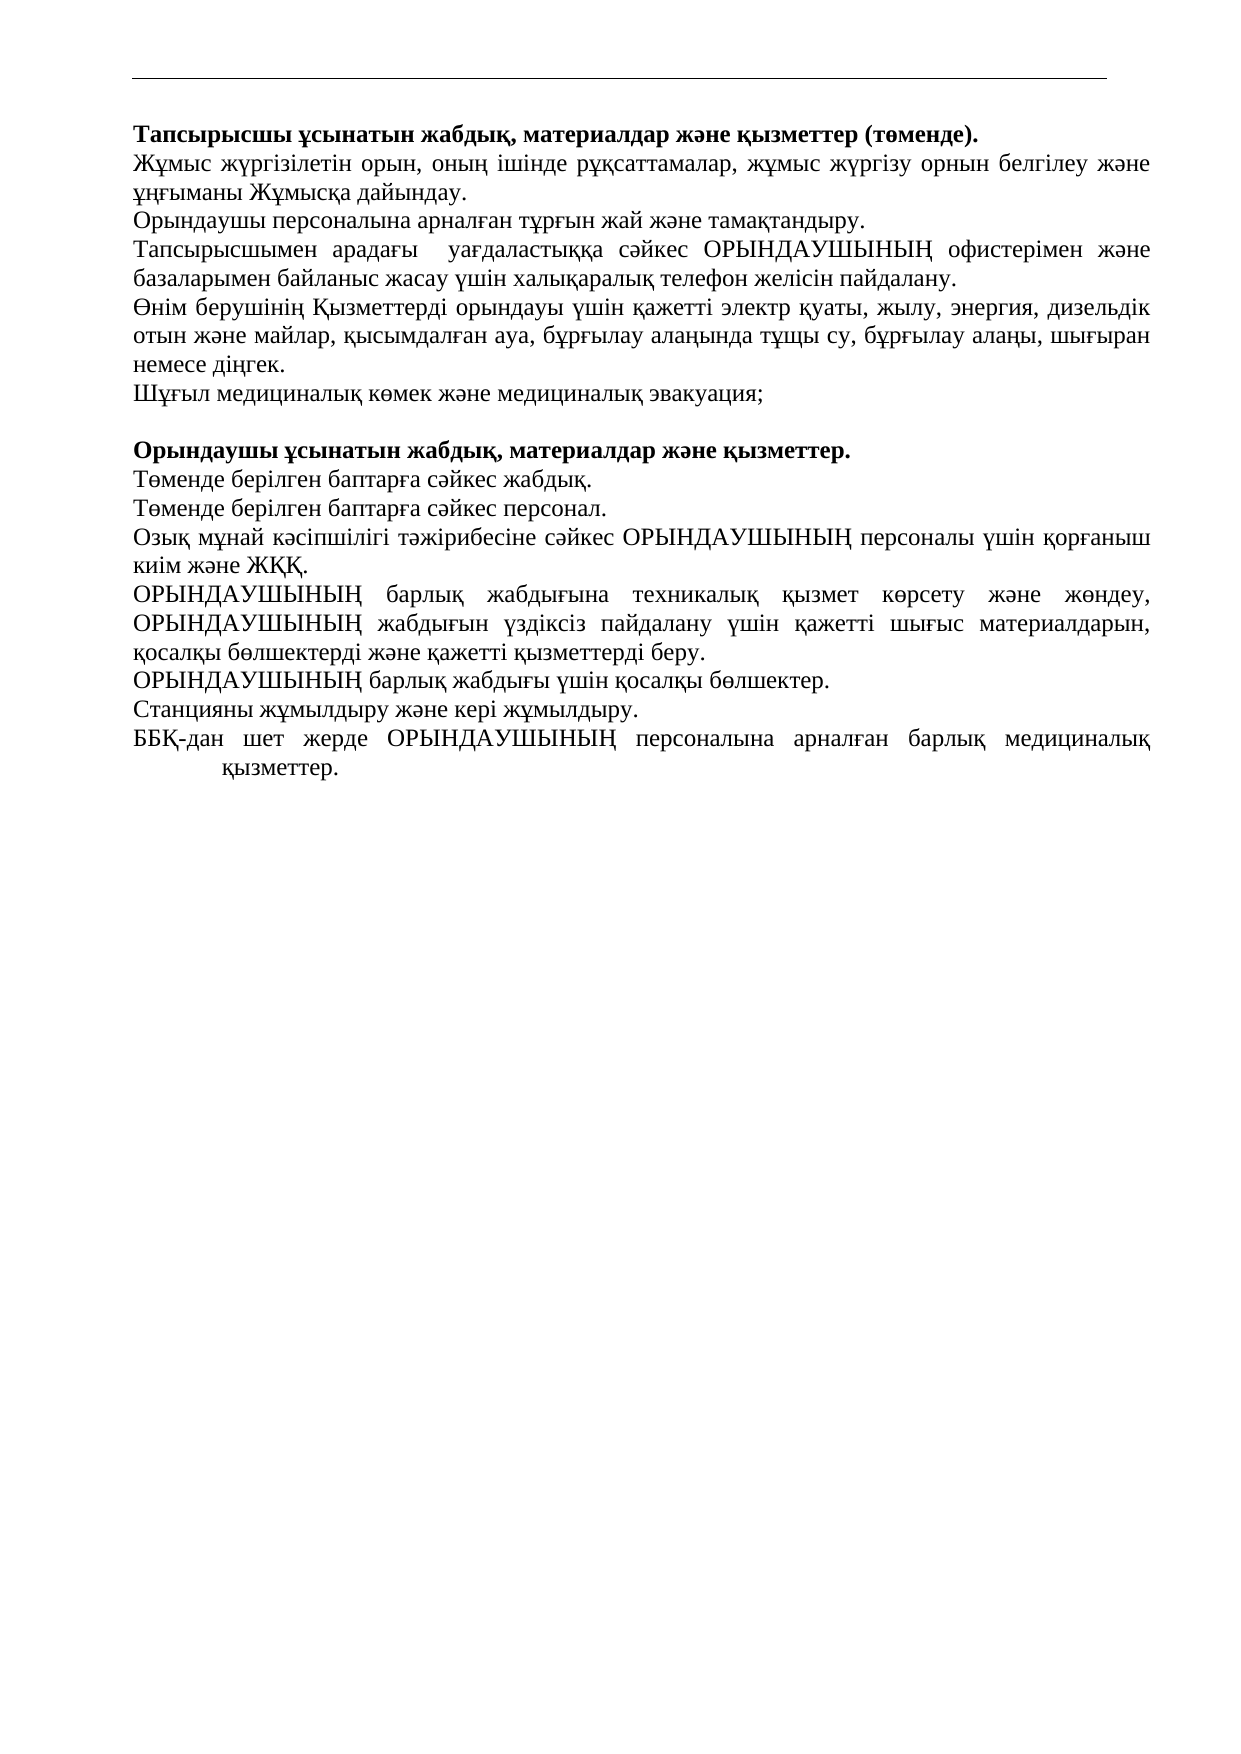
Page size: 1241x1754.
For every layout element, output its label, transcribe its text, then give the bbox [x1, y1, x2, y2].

text Төменде берілген баптарға сәйкес жабдық. [133, 464, 1152, 493]
text ББҚ-дан шет жерде ОРЫНДАУШЫНЫҢ персоналына арналған барлық медициналық қызметтер. [133, 723, 1152, 780]
text Станцияны жұмылдыру және кері жұмылдыру. [133, 694, 1152, 723]
text ОРЫНДАУШЫНЫҢ барлық жабдығы үшін қосалқы бөлшектер. [133, 665, 1152, 694]
text ОРЫНДАУШЫНЫҢ барлық жабдығына техникалық қызмет көрсету және жөндеу, ОРЫНДАУШЫНЫҢ жабдығын үздіксіз пайдалану үшін қажетті шығыс материалдарын, қосалқы бөлшектерді және қажетті қызметтерді беру. [133, 579, 1152, 665]
text Орындаушы персоналына арналған тұрғын жай және тамақтандыру. [133, 205, 1152, 234]
text Озық мұнай кәсіпшілігі тәжірибесіне сәйкес ОРЫНДАУШЫНЫҢ персоналы үшін қорғаныш киім және ЖҚҚ. [133, 522, 1152, 579]
text Төменде берілген баптарға сәйкес персонал. [133, 493, 1152, 522]
text Шұғыл медициналық көмек және медициналық эвакуация; [133, 378, 1152, 407]
text Өнім берушінің Қызметтерді орындауы үшін қажетті электр қуаты, жылу, энергия, дизельдік отын және майлар, қысымдалған ауа, бұрғылау алаңында тұщы су, бұрғылау алаңы, шығыран немесе діңгек. [133, 292, 1152, 378]
text Орындаушы ұсынатын жабдық, материалдар және қызметтер. [133, 435, 1152, 464]
text Тапсырысшы ұсынатын жабдық, материалдар және қызметтер (төменде). [133, 119, 1152, 148]
text Жұмыс жүргізілетін орын, оның ішінде рұқсаттамалар, жұмыс жүргізу орнын белгілеу және ұңғыманы Жұмысқа дайындау. [133, 148, 1152, 205]
text Тапсырысшымен арадағы уағдаластыққа сәйкес ОРЫНДАУШЫНЫҢ офистерімен және базаларымен байланыс жасау үшін халықаралық телефон желісін пайдалану. [133, 234, 1152, 292]
